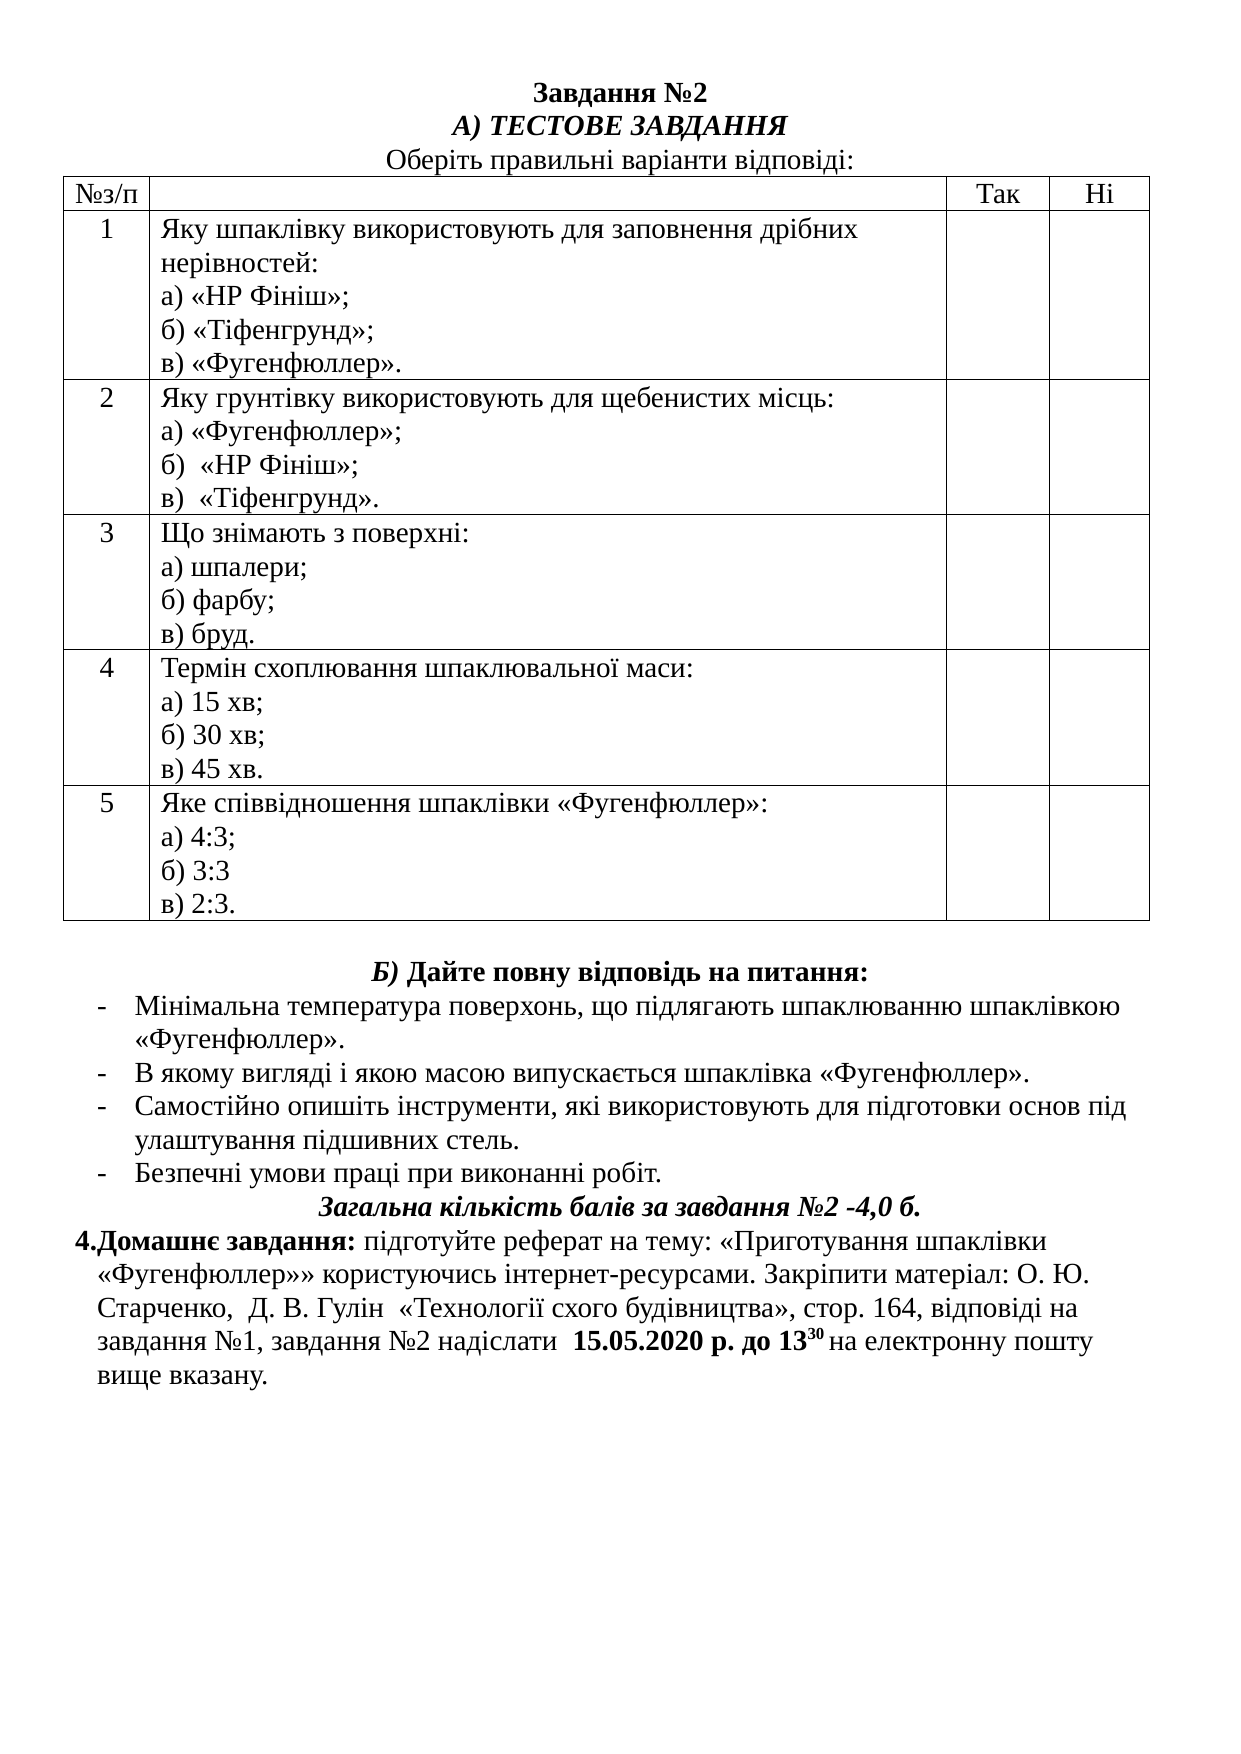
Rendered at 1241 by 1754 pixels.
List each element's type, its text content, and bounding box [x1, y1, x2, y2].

table_cell [1050, 650, 1149, 784]
table_cell [1050, 515, 1149, 649]
list В якому вигляді і якою масою випускається шпаклівка «Фугенфюллер». [97, 1055, 1165, 1088]
text 4.Домашнє завдання: підготуйте реферат на тему: «Приготування шпаклівки [75, 1223, 1165, 1256]
text Старченко, Д. В. Гулін «Технології схого будівництва», стор. 164, відповіді на [75, 1290, 1165, 1323]
table_cell 1 [64, 211, 149, 379]
table_cell [947, 515, 1049, 649]
table_cell 5 [64, 786, 149, 920]
table_header [150, 177, 946, 210]
text Оберіть правильні варіанти відповіді: [75, 142, 1165, 176]
text «Фугенфюллер»» користуючись інтернет-ресурсами. Закріпити матеріал: О. Ю. [75, 1256, 1165, 1290]
table_header №з/п [64, 177, 149, 210]
table_cell [1050, 380, 1149, 514]
text Завдання №2 [75, 75, 1165, 108]
text завдання №1, завдання №2 надіслати 15.05.2020 р. до 1330 на електронну пошту [75, 1323, 1165, 1357]
list Безпечні умови праці при виконанні робіт. [97, 1156, 1165, 1189]
table_cell 4 [64, 650, 149, 784]
table_cell [947, 786, 1049, 920]
text вище вказану. [75, 1357, 1165, 1390]
table_cell [947, 650, 1049, 784]
list Самостійно опишіть інструменти, які використовують для підготовки основ під улаштування підшивних стель. [97, 1088, 1165, 1156]
table_cell 2 [64, 380, 149, 514]
table_cell Що знімають з поверхні: а) шпалери; б) фарбу; в) бруд. [150, 515, 946, 649]
table_cell [947, 380, 1049, 514]
table_cell Яку шпаклівку використовують для заповнення дрібних нерівностей: а) «НР Фініш»; б) «Тіфенгрунд»; в) «Фугенфюллер». [150, 211, 946, 379]
text Б) Дайте повну відповідь на питання: [75, 954, 1165, 988]
table_header Так [947, 177, 1049, 210]
text Загальна кількість балів за завдання №2 -4,0 б. [75, 1189, 1165, 1223]
list Мінімальна температура поверхонь, що підлягають шпаклюванню шпаклівкою «Фугенфюллер». [97, 988, 1165, 1055]
table_cell Яку грунтівку використовують для щебенистих місць: а) «Фугенфюллер»; б) «НР Фініш»; в) «Тіфенгрунд». [150, 380, 946, 514]
table_cell Термін схоплювання шпаклювальної маси: а) 15 хв; б) 30 хв; в) 45 хв. [150, 650, 946, 784]
table_cell [1050, 786, 1149, 920]
text А) ТЕСТОВЕ ЗАВДАННЯ [75, 108, 1165, 142]
table_cell [1050, 211, 1149, 379]
table_cell 3 [64, 515, 149, 649]
table_cell Яке співвідношення шпаклівки «Фугенфюллер»: а) 4:3; б) 3:3 в) 2:3. [150, 786, 946, 920]
table_header Ні [1050, 177, 1149, 210]
table_cell [947, 211, 1049, 379]
